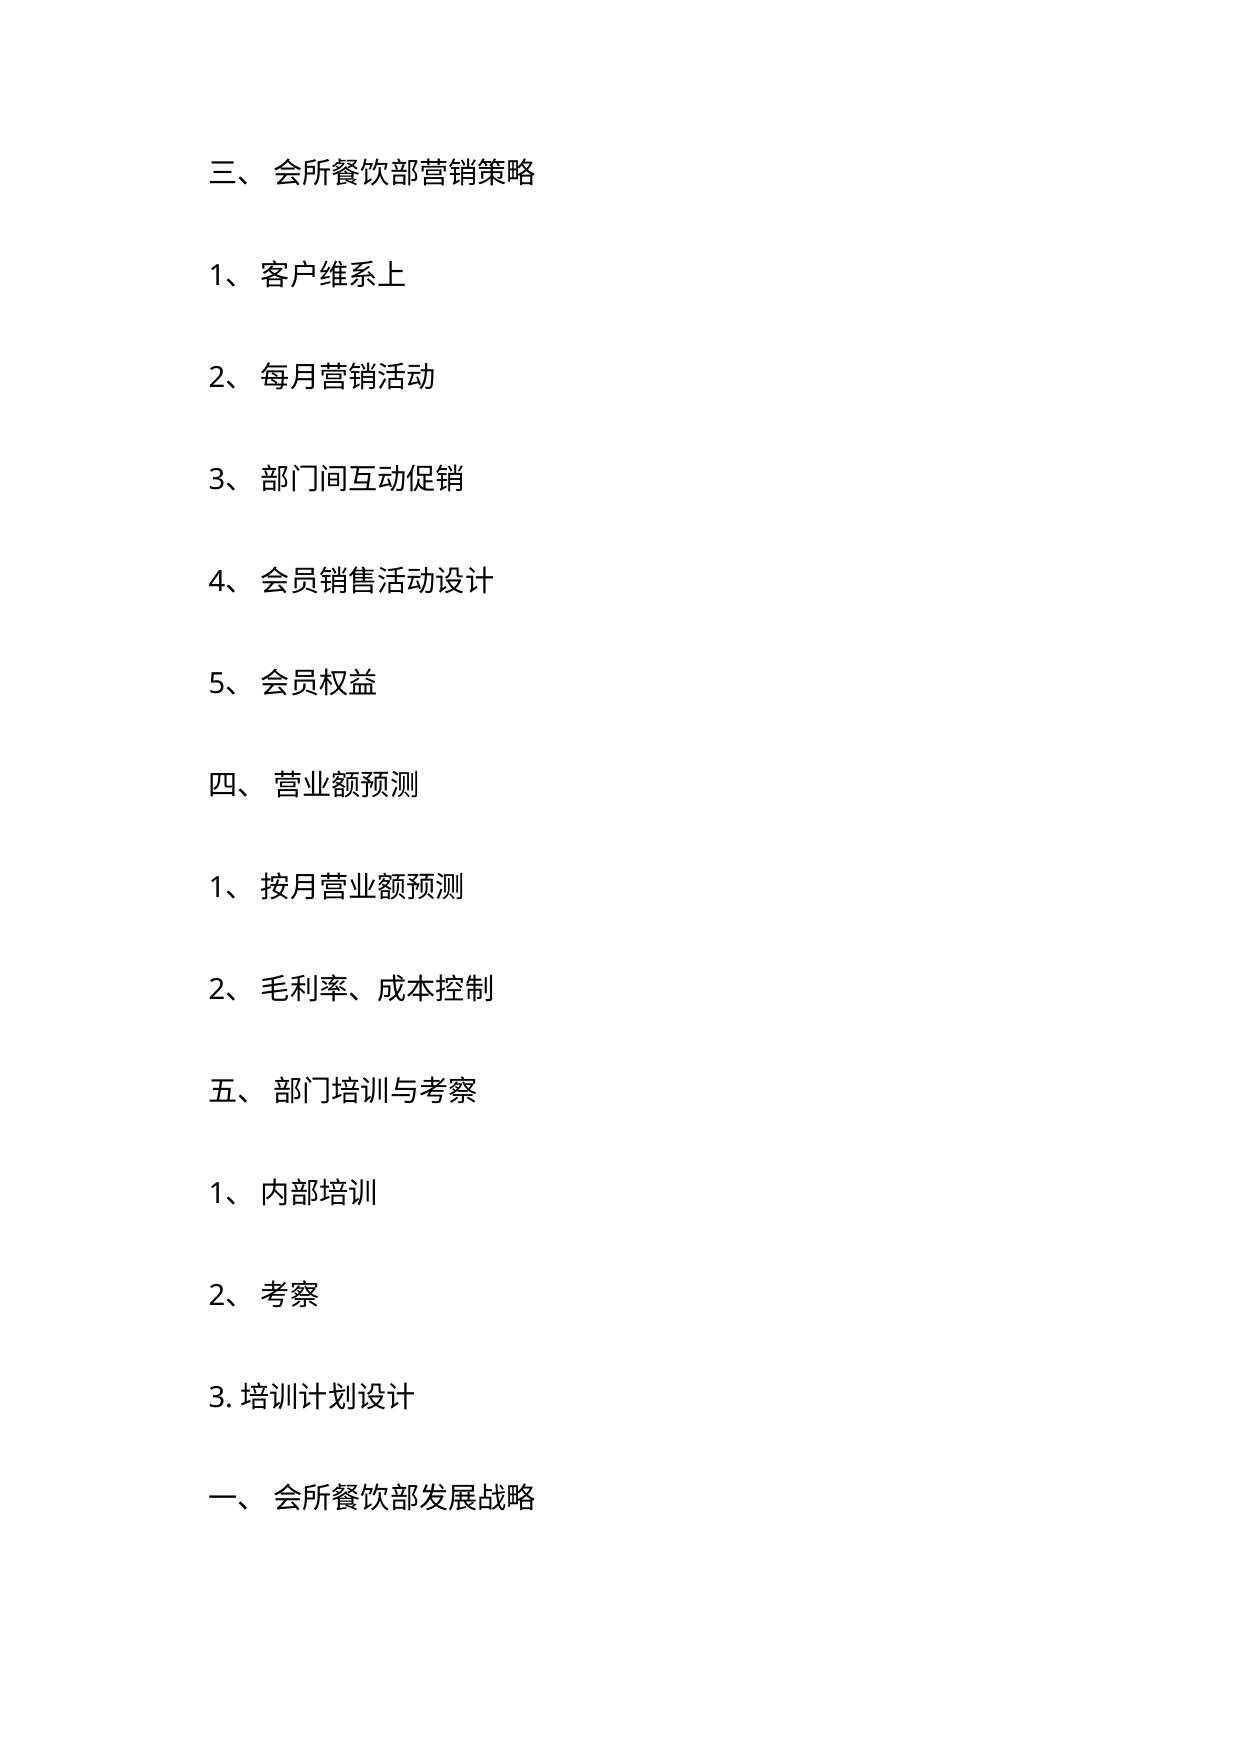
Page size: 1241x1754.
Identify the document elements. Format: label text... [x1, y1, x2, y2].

text 4、 会员销售活动设计 [150, 558, 1090, 600]
text 一、 会所餐饮部发展战略 [150, 1475, 1090, 1517]
text 2、 毛利率、成本控制 [150, 965, 1090, 1008]
text 1、 客户维系上 [150, 252, 1090, 294]
text 五、 部门培训与考察 [150, 1067, 1090, 1110]
text 2、 每月营销活动 [150, 354, 1090, 396]
text 5、 会员权益 [150, 660, 1090, 702]
text 四、 营业额预测 [150, 762, 1090, 804]
text 3、 部门间互动促销 [150, 456, 1090, 498]
text 2、 考察 [150, 1271, 1090, 1313]
text 1、 内部培训 [150, 1169, 1090, 1212]
text 1、 按月营业额预测 [150, 863, 1090, 906]
text 3. 培训计划设计 [150, 1373, 1090, 1416]
text 三、 会所餐饮部营销策略 [150, 150, 1090, 192]
